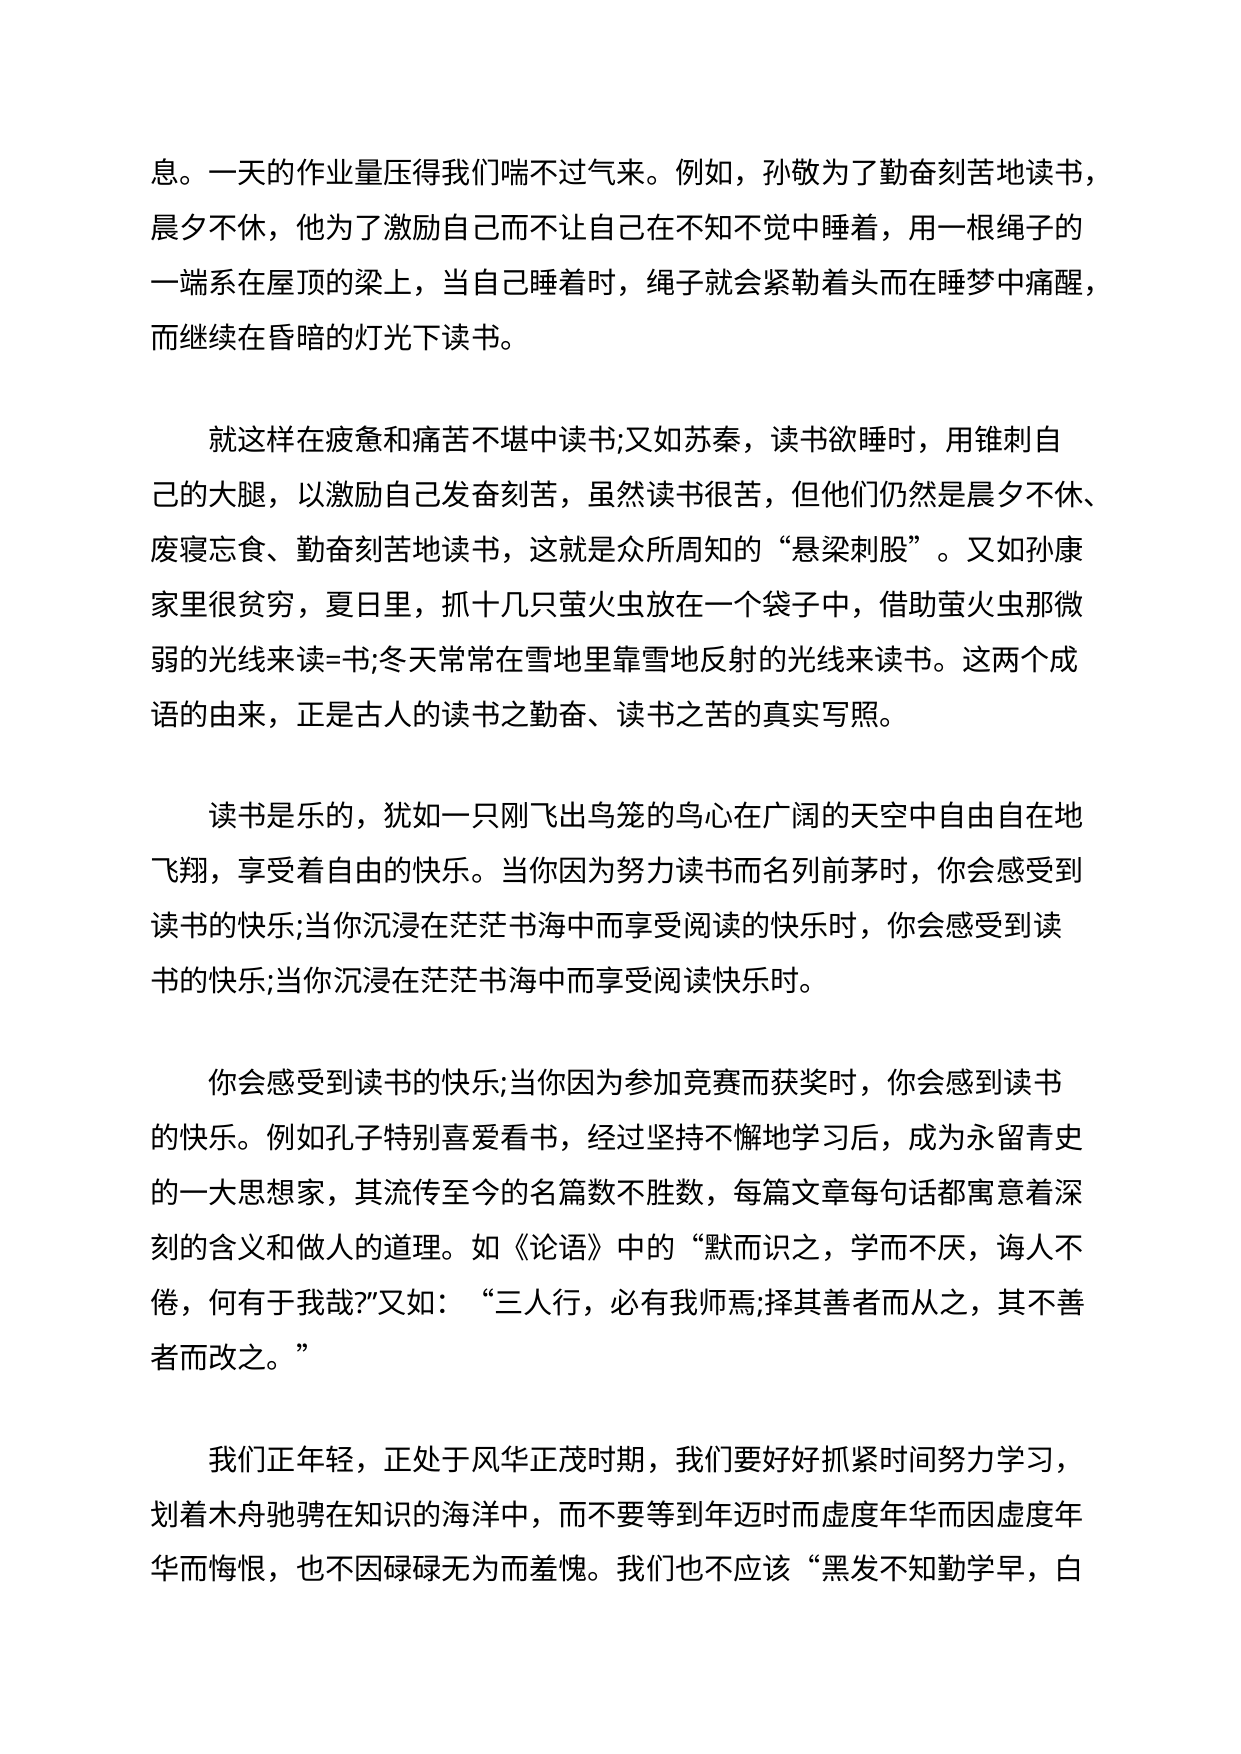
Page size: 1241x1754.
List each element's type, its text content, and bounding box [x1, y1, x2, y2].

text 就这样在疲惫和痛苦不堪中读书;又如苏秦，读书欲睡时，用锥刺自己的大腿，以激励自己发奋刻苦，虽然读书很苦，但他们仍然是晨夕不休、废寝忘食、勤奋刻苦地读书，这就是众所周知的“悬梁刺股”。又如孙康家里很贫穷，夏日里，抓十几只萤火虫放在一个袋子中，借助萤火虫那微弱的光线来读=书;冬天常常在雪地里靠雪地反射的光线来读书。这两个成语的由来，正是古人的读书之勤奋、读书之苦的真实写照。 [150, 416, 1090, 733]
text 你会感受到读书的快乐;当你因为参加竞赛而获奖时，你会感到读书的快乐。例如孔子特别喜爱看书，经过坚持不懈地学习后，成为永留青史的一大思想家，其流传至今的名篇数不胜数，每篇文章每句话都寓意着深刻的含义和做人的道理。如《论语》中的“默而识之，学而不厌，诲人不倦，何有于我哉?”又如：“三人行，必有我师焉;择其善者而从之，其不善者而改之。” [150, 1060, 1090, 1377]
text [150, 150, 1090, 357]
text 读书是乐的，犹如一只刚飞出鸟笼的鸟心在广阔的天空中自由自在地飞翔，享受着自由的快乐。当你因为努力读书而名列前茅时，你会感受到读书的快乐;当你沉浸在茫茫书海中而享受阅读的快乐时，你会感受到读书的快乐;当你沉浸在茫茫书海中而享受阅读快乐时。 [150, 793, 1090, 1000]
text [150, 1436, 1090, 1588]
